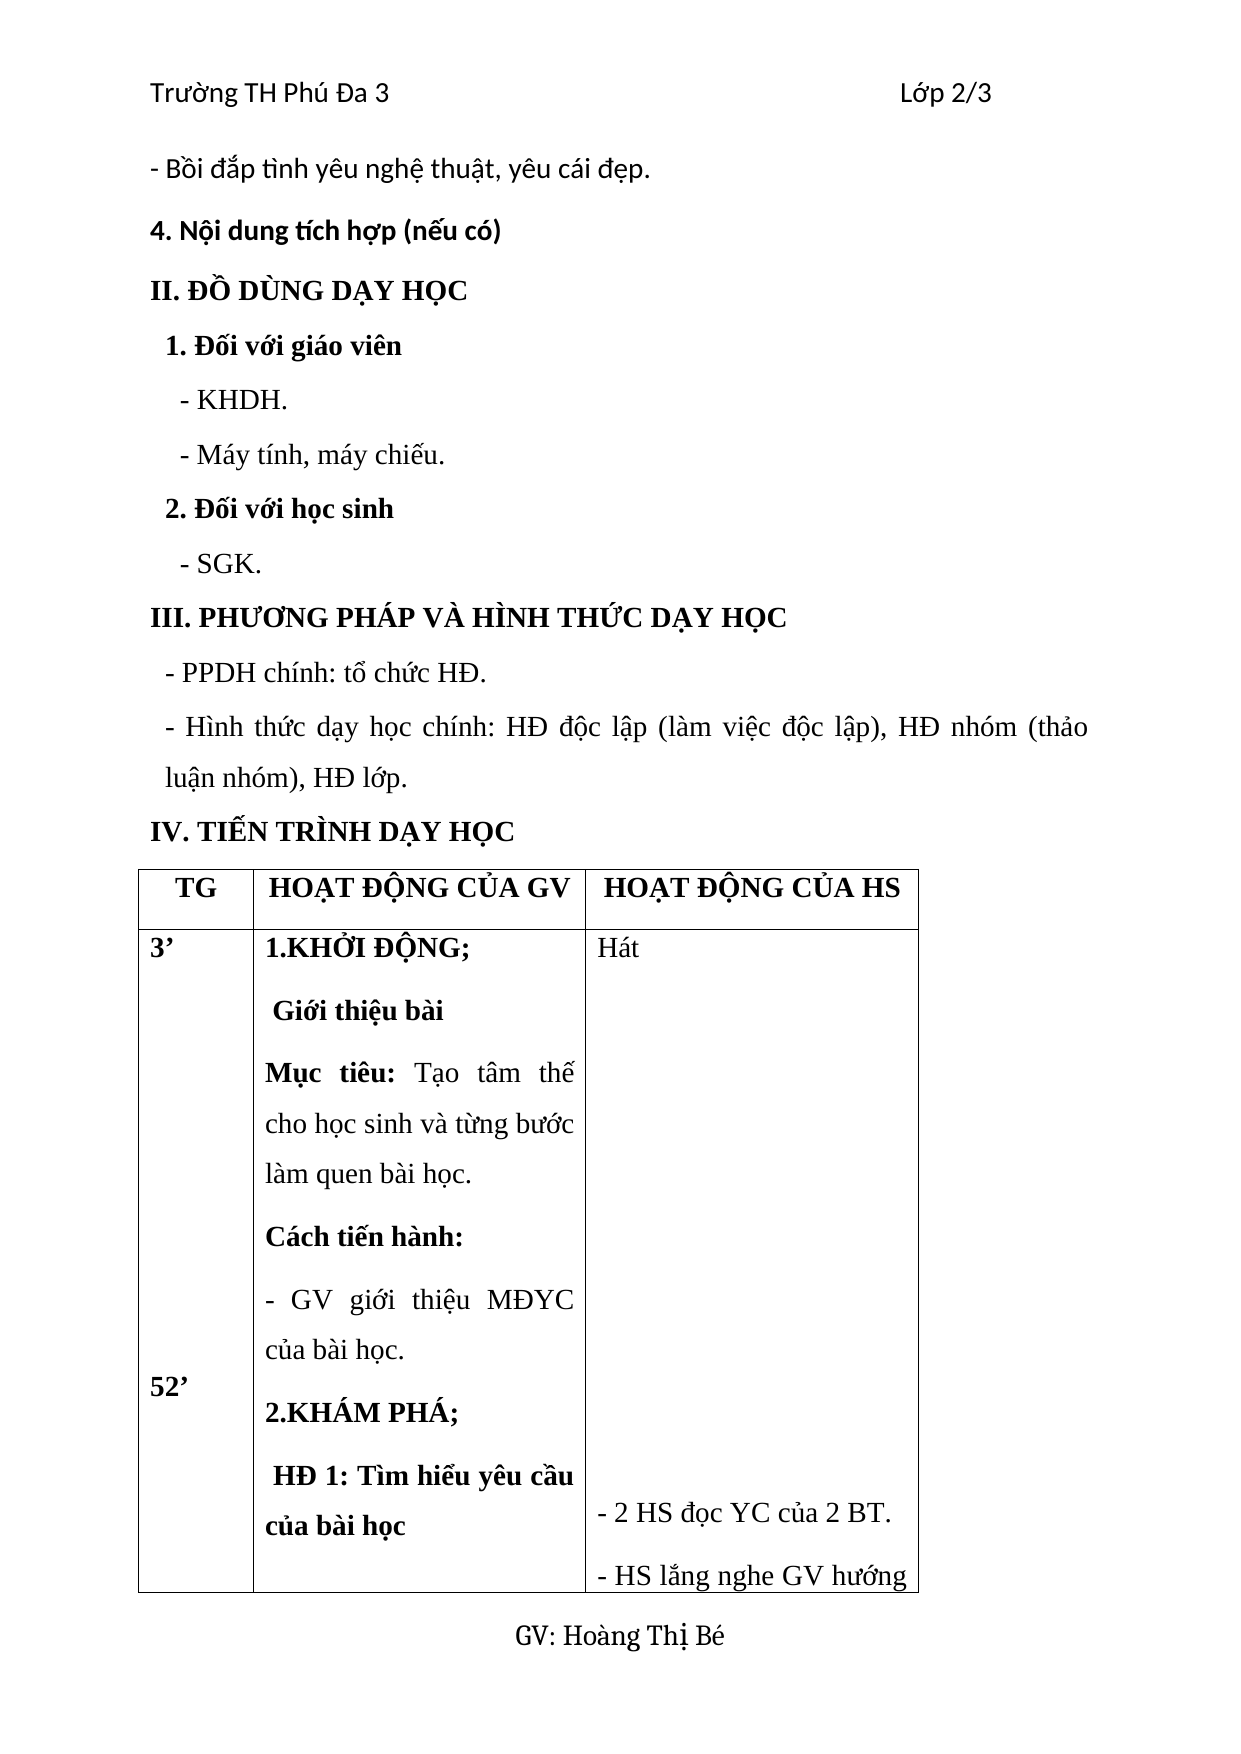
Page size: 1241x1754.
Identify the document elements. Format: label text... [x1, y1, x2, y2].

text III. PHƯƠNG PHÁP VÀ HÌNH THỨC DẠY HỌC [150, 600, 1090, 634]
text IV. TIẾN TRÌNH DẠY HỌC [150, 814, 1090, 848]
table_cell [586, 930, 918, 1592]
table_header TG [139, 870, 253, 929]
text - Hình thức dạy học chính: HĐ độc lập (làm việc độc lập), HĐ nhóm (thảo luận nhóm), HĐ lớp. [165, 709, 1090, 793]
text - KHDH. [179, 382, 1090, 416]
text - SGK. [179, 546, 1090, 579]
list 4. Nội dung tích hợp (nếu có) [150, 212, 1090, 247]
text - Bồi đắp tình yêu nghệ thuật, yêu cái đẹp. [150, 150, 1090, 186]
text 2. Đối với học sinh [165, 491, 1090, 525]
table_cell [254, 930, 585, 1592]
text II. ĐỒ DÙNG DẠY HỌC [150, 273, 1090, 307]
table_header HOẠT ĐỘNG CỦA HS [586, 870, 918, 929]
table_header HOẠT ĐỘNG CỦA GV [254, 870, 585, 929]
text 1. Đối với giáo viên [165, 328, 1090, 362]
table_cell 3’ 52’ [139, 930, 253, 1592]
text - PPDH chính: tổ chức HĐ. [165, 655, 1090, 688]
text - Máy tính, máy chiếu. [179, 437, 1090, 471]
